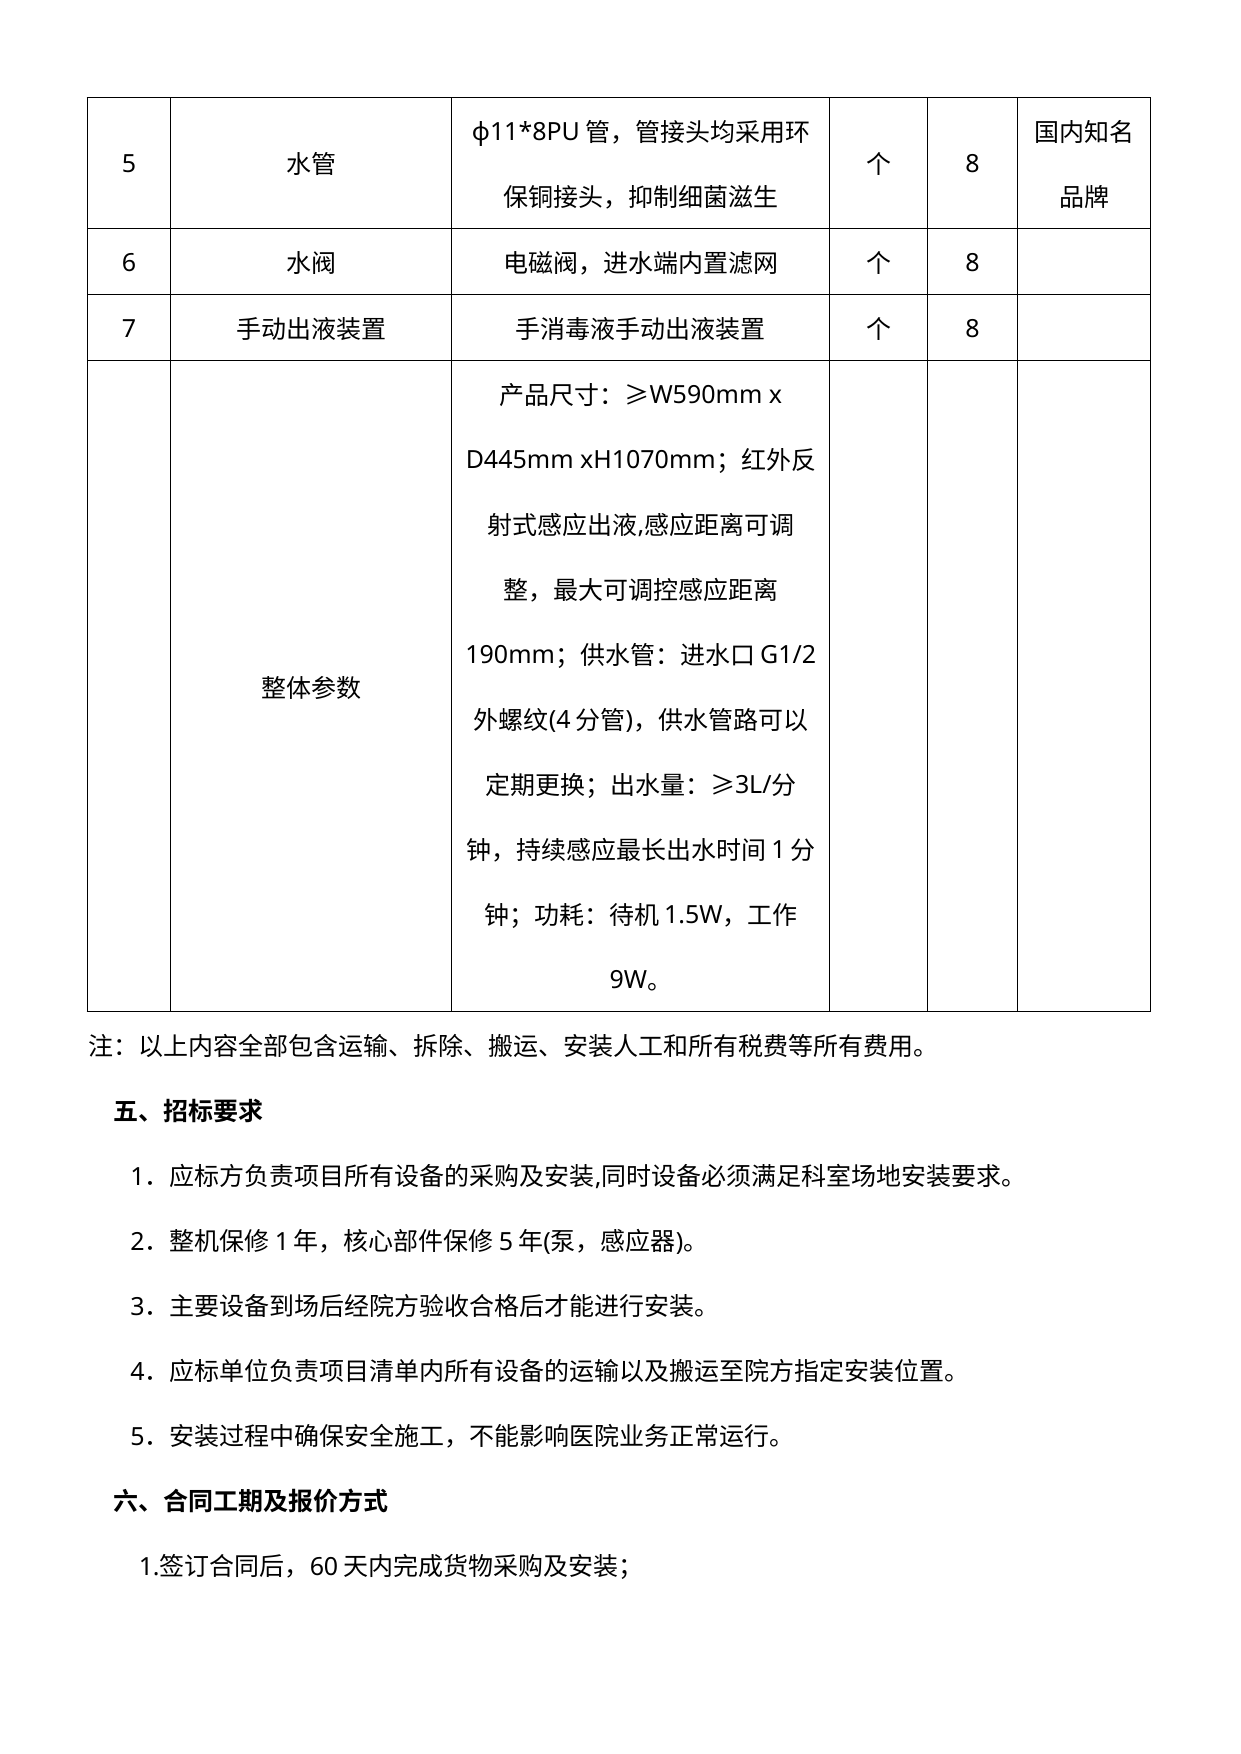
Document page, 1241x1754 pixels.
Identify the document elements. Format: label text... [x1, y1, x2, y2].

list 主要设备到场后经院方验收合格后才能进行安装。 [88, 1272, 1152, 1337]
table_cell 国内知名品牌 [1018, 98, 1150, 228]
list 应标方负责项目所有设备的采购及安装,同时设备必须满足科室场地安装要求。 [88, 1142, 1152, 1207]
table_cell [830, 361, 927, 1011]
table_cell 水管 [171, 98, 451, 228]
text 1.签订合同后，60天内完成货物采购及安装； [88, 1532, 1152, 1597]
table_cell 产品尺寸：≥W590mm x D445mm xH1070mm；红外反射式感应出液,感应距离可调整，最大可调控感应距离190mm；供水管：进水口G1/2外螺纹(4分管)，供水管路可以定期更换；出水量：≥3L/分钟，持续感应最长出水时间1分钟；功耗：待机1.5W，工作9W。 [452, 361, 829, 1011]
table_cell 8 [928, 98, 1017, 228]
table_cell 7 [88, 295, 170, 360]
table_cell [1018, 229, 1150, 294]
table_cell ф11*8PU管，管接头均采用环保铜接头，抑制细菌滋生 [452, 98, 829, 228]
list 注：以上内容全部包含运输、拆除、搬运、安装人工和所有税费等所有费用。 [88, 1012, 1152, 1077]
table_cell [1018, 295, 1150, 360]
table_cell [928, 361, 1017, 1011]
list 应标单位负责项目清单内所有设备的运输以及搬运至院方指定安装位置。 [88, 1337, 1152, 1402]
table_cell 手动出液装置 [171, 295, 451, 360]
table_cell [88, 361, 170, 1011]
table_cell [1018, 361, 1150, 1011]
table_cell 整体参数 [171, 361, 451, 1011]
list 整机保修1年，核心部件保修5年(泵，感应器)。 [88, 1207, 1152, 1272]
table_cell 6 [88, 229, 170, 294]
table_cell 8 [928, 229, 1017, 294]
table_cell 5 [88, 98, 170, 228]
text 五、招标要求 [88, 1077, 1152, 1142]
table_cell 8 [928, 295, 1017, 360]
table_cell 水阀 [171, 229, 451, 294]
list 安装过程中确保安全施工，不能影响医院业务正常运行。 [88, 1402, 1152, 1467]
table_cell 电磁阀，进水端内置滤网 [452, 229, 829, 294]
table_cell 个 [830, 295, 927, 360]
text 六、合同工期及报价方式 [88, 1467, 1152, 1532]
table_cell 个 [830, 229, 927, 294]
table_cell 手消毒液手动出液装置 [452, 295, 829, 360]
table_cell 个 [830, 98, 927, 228]
